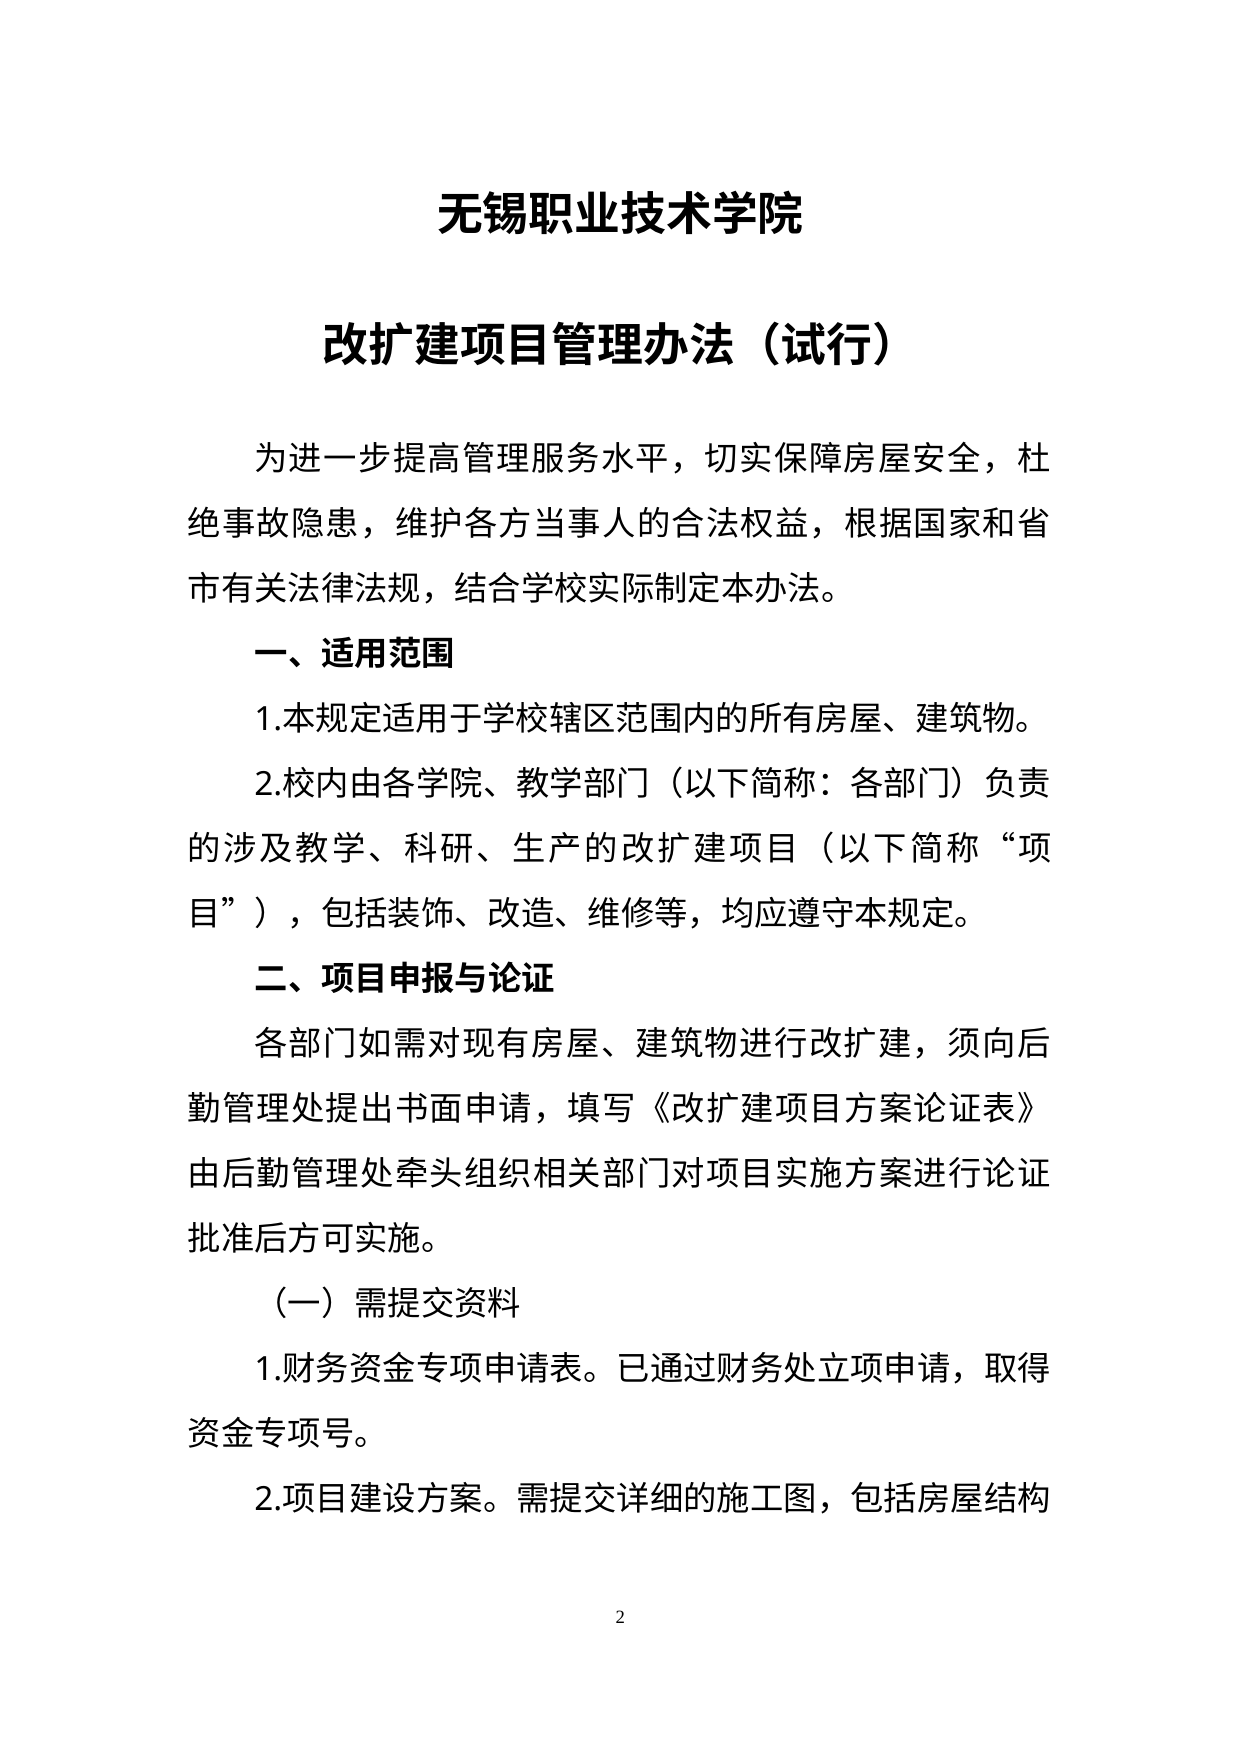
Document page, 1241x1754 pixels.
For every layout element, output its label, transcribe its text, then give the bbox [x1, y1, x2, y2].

text （一）需提交资料 [187, 1268, 1053, 1333]
text 改扩建项目管理办法（试行） [187, 293, 1053, 390]
text 一、适用范围 [187, 618, 1053, 683]
text 1.本规定适用于学校辖区范围内的所有房屋、建筑物。 [187, 683, 1053, 748]
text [187, 1463, 1053, 1528]
text 各部门如需对现有房屋、建筑物进行改扩建，须向后勤管理处提出书面申请，填写《改扩建项目方案论证表》，由后勤管理处牵头组织相关部门对项目实施方案进行论证，批准后方可实施。 [187, 1008, 1053, 1268]
text 2.校内由各学院、教学部门（以下简称：各部门）负责的涉及教学、科研、生产的改扩建项目（以下简称“项目”），包括装饰、改造、维修等，均应遵守本规定。 [187, 748, 1053, 943]
text 无锡职业技术学院 [187, 162, 1053, 259]
text 为进一步提高管理服务水平，切实保障房屋安全，杜绝事故隐患，维护各方当事人的合法权益，根据国家和省、市有关法律法规，结合学校实际制定本办法。 [187, 423, 1053, 618]
text 1.财务资金专项申请表。已通过财务处立项申请，取得资金专项号。 [187, 1333, 1053, 1463]
text 二、项目申报与论证 [187, 943, 1053, 1008]
